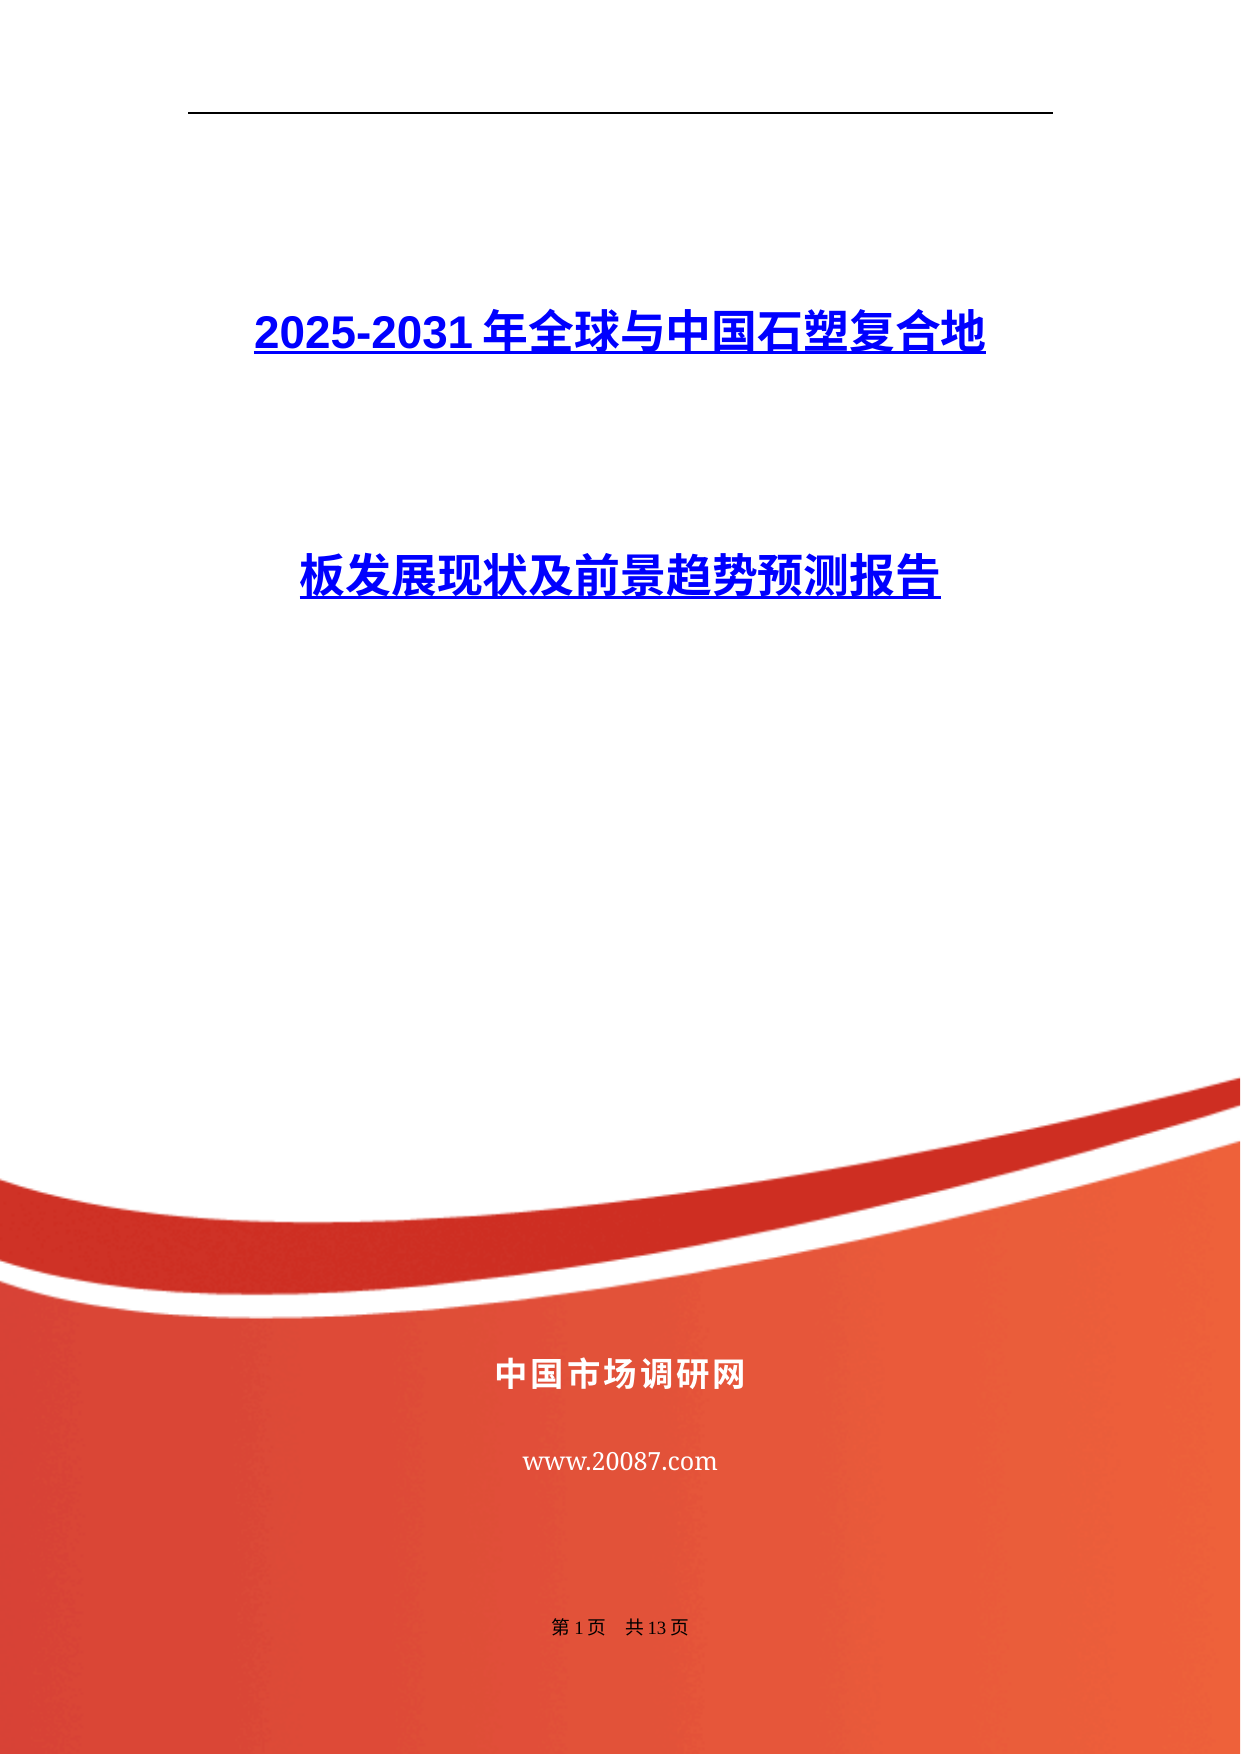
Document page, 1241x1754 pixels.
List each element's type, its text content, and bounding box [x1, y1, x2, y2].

text www.20087.com [187, 1428, 1053, 1493]
subtitle 中国市场调研网 [187, 1339, 1053, 1404]
picture [0, 1006, 1241, 1754]
table_header 2025-2031年全球与中国石塑复合地板发展现状及前景趋势预测报告 [188, 207, 1053, 773]
